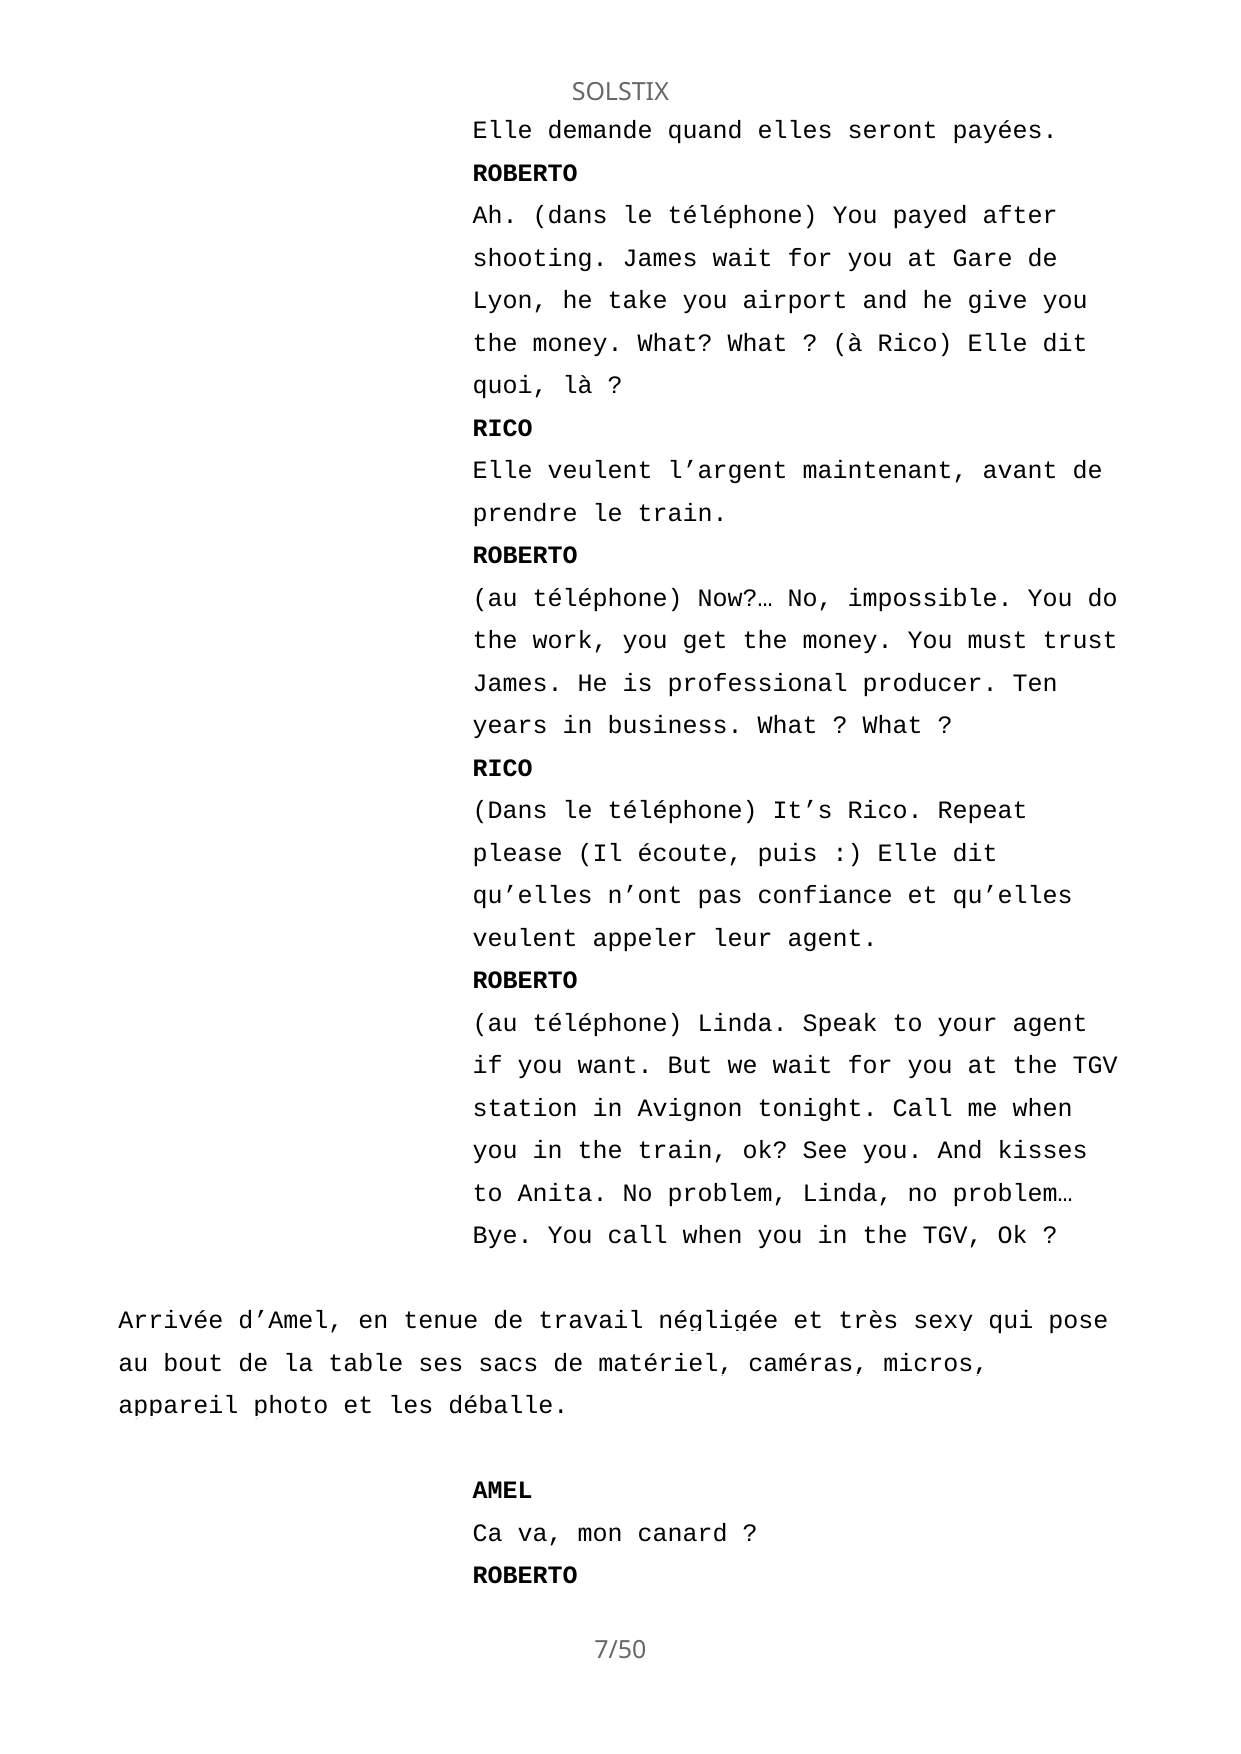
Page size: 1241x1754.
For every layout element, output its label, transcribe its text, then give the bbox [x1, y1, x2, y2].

text Rico [472, 756, 1122, 784]
text Roberto [472, 161, 1122, 189]
text Roberto [472, 1563, 1122, 1591]
text (Dans le téléphone) It’s Rico. Repeat please (Il écoute, puis :) Elle dit qu’elles n’ont pas confiance et qu’elles veulent appeler leur agent. [472, 798, 1122, 954]
text Arrivée d’Amel, en tenue de travail négligée et très sexy qui pose au bout de la table ses sacs de matériel, caméras, micros, appareil photo et les déballe. [118, 1308, 1122, 1421]
text Roberto [472, 543, 1122, 571]
text Elle veulent l’argent maintenant, avant de prendre le train. [472, 458, 1122, 529]
text Amel [472, 1478, 1122, 1506]
text Roberto [472, 968, 1122, 996]
text (au téléphone) Now?… No, impossible. You do the work, you get the money. You must trust James. He is professional producer. Ten years in business. What ? What ? [472, 586, 1122, 741]
text Rico [472, 416, 1122, 444]
text Ah. (dans le téléphone) You payed after shooting. James wait for you at Gare de Lyon, he take you airport and he give you the money. What? What ? (à Rico) Elle dit quoi, là ? [472, 203, 1122, 401]
text Elle demande quand elles seront payées. [472, 118, 1122, 146]
text (au téléphone) Linda. Speak to your agent if you want. But we wait for you at the TGV station in Avignon tonight. Call me when you in the train, ok? See you. And kisses to Anita. No problem, Linda, no problem… Bye. You call when you in the TGV, Ok ? [472, 1011, 1122, 1251]
text Ca va, mon canard ? [472, 1521, 1122, 1549]
